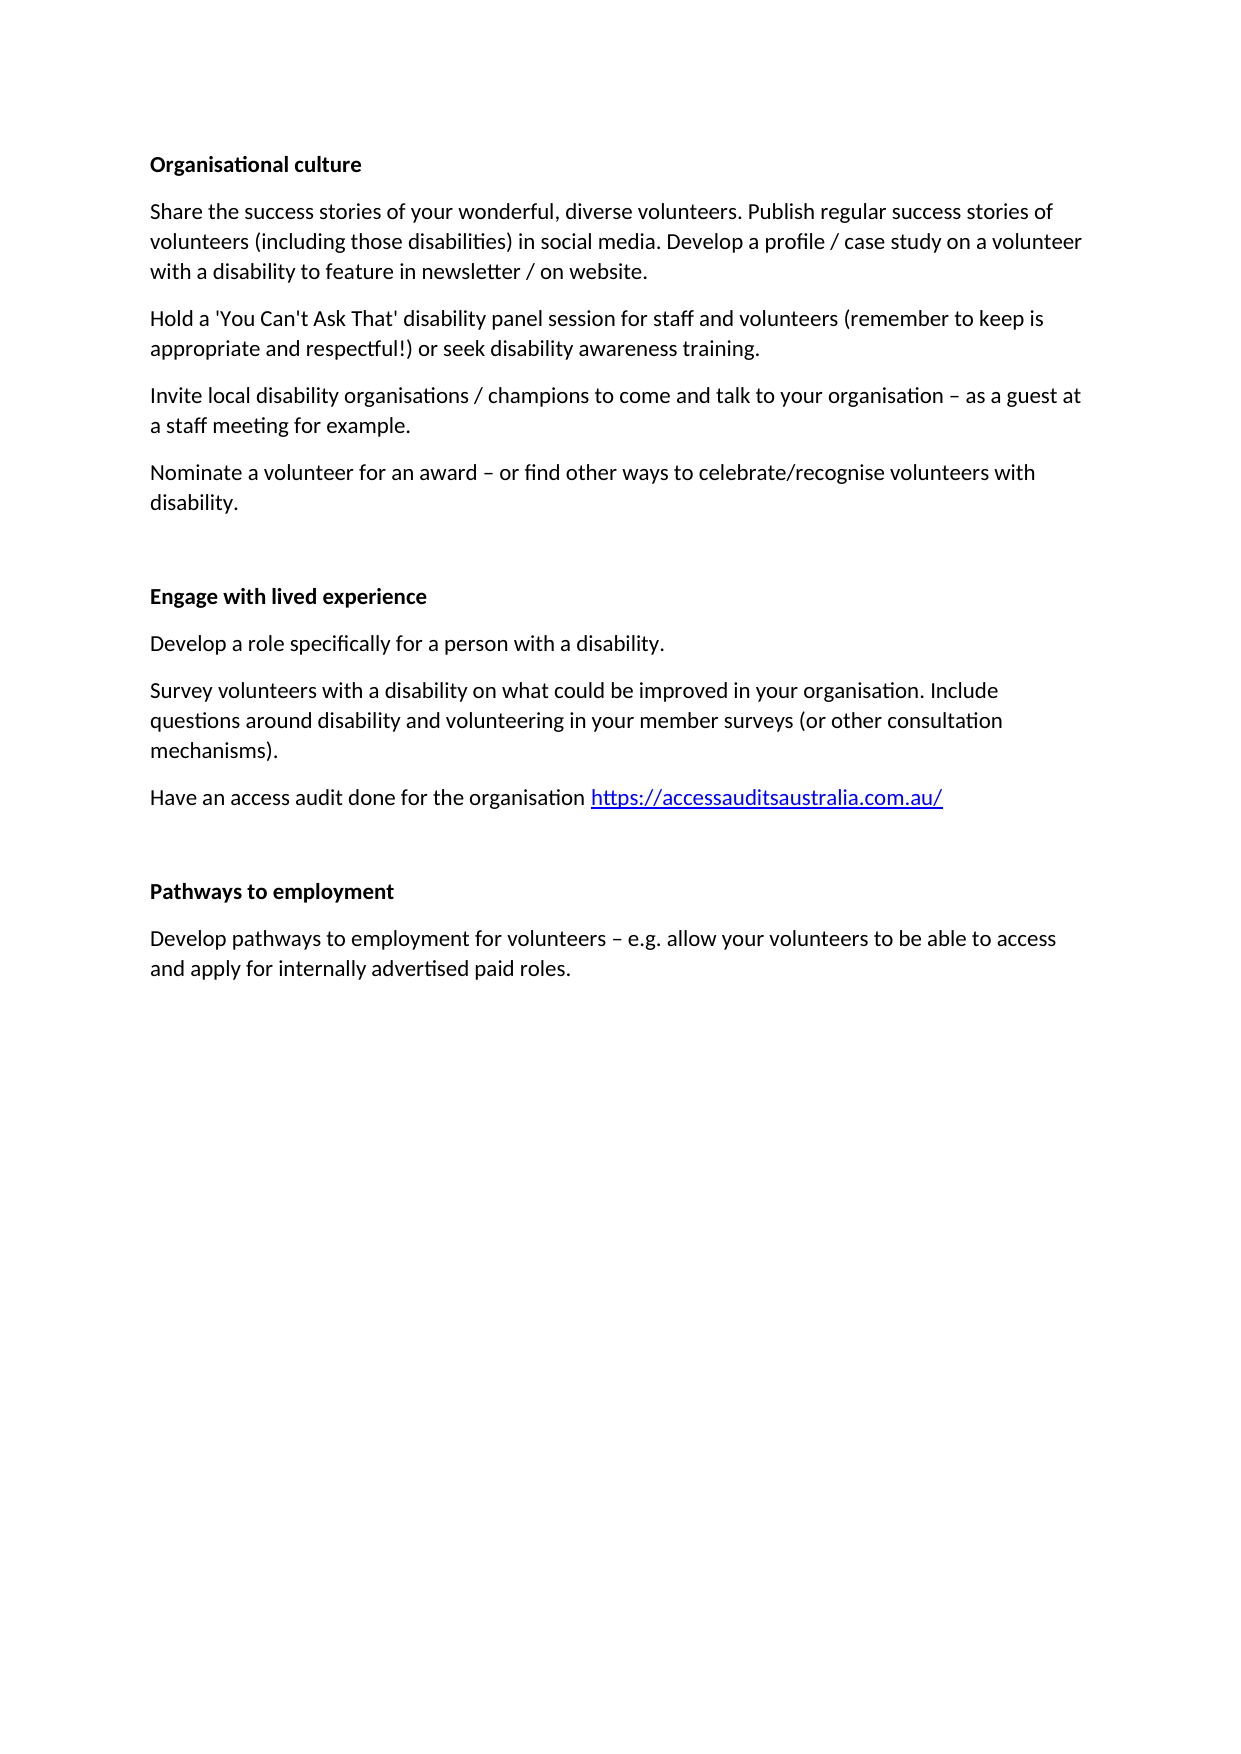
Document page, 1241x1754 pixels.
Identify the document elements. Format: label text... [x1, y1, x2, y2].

text Hold a 'You Can't Ask That' disability panel session for staff and volunteers (remember to keep is appropriate and respectful!) or seek disability awareness training. [150, 304, 1090, 362]
text Survey volunteers with a disability on what could be improved in your organisation. Include questions around disability and volunteering in your member surveys (or other consultation mechanisms). [150, 676, 1090, 764]
text Pathways to employment [150, 877, 1090, 905]
text Share the success stories of your wonderful, diverse volunteers. Publish regular success stories of volunteers (including those disabilities) in social media. Develop a profile / case study on a volunteer with a disability to feature in newsletter / on website. [150, 197, 1090, 285]
text Nominate a volunteer for an award – or find other ways to celebrate/recognise volunteers with disability. [150, 458, 1090, 517]
text Invite local disability organisations / champions to come and talk to your organisation – as a guest at a staff meeting for example. [150, 381, 1090, 439]
text Develop a role specifically for a person with a disability. [150, 629, 1090, 657]
text Have an access audit done for the organisation https://accessauditsaustralia.com.au/ [150, 783, 1090, 811]
text Develop pathways to employment for volunteers – e.g. allow your volunteers to be able to access and apply for internally advertised paid roles. [150, 924, 1090, 982]
text Engage with lived experience [150, 582, 1090, 610]
text Organisational culture [150, 150, 1090, 178]
